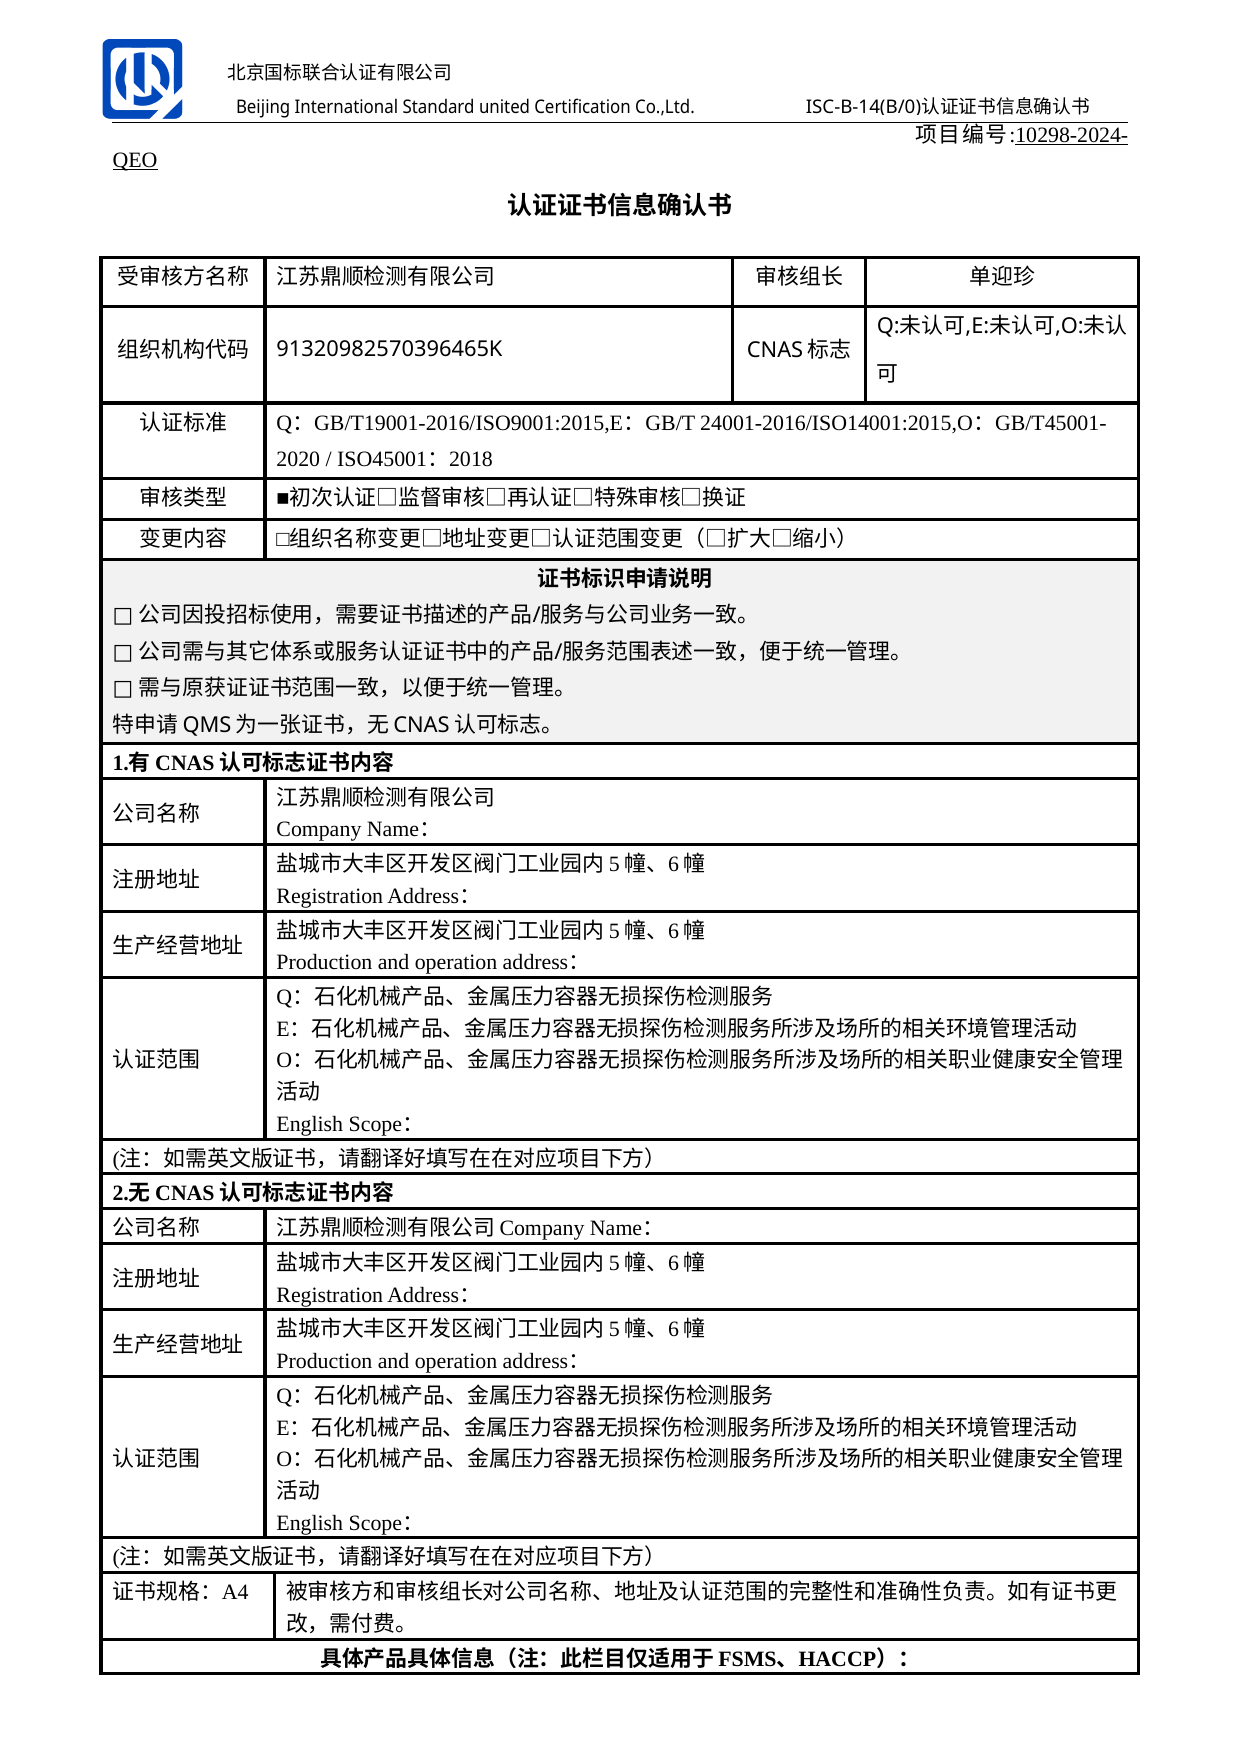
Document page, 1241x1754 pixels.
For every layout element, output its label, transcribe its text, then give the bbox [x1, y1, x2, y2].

text 认证证书信息确认书 [112, 185, 1128, 222]
table_cell (注：如需英文版证书，请翻译好填写在在对应项目下方） [103, 1539, 1137, 1571]
table_cell ■初次认证□监督审核□再认证□特殊审核□换证 [267, 480, 1137, 517]
table_header 江苏鼎顺检测有限公司 [267, 259, 731, 305]
table_cell 变更内容 [103, 521, 263, 558]
table_cell 审核类型 [103, 480, 263, 517]
table_cell CNAS标志 [734, 308, 864, 401]
table_cell 盐城市大丰区开发区阀门工业园内5幢、6幢 Registration Address： [267, 846, 1137, 909]
table_header 受审核方名称 [103, 259, 263, 305]
table_cell 生产经营地址 [103, 1311, 263, 1375]
table_cell □组织名称变更□地址变更□认证范围变更（□扩大□缩小） [267, 521, 1137, 558]
table_cell 证书标识申请说明 □ 公司因投招标使用，需要证书描述的产品/服务与公司业务一致。 □ 公司需与其它体系或服务认证证书中的产品/服务范围表述一致，便于统一管理。 □ 需与原获证证书范围一致，以便于统一管理。 特申请QMS为一张证书，无CNAS认可标志。 [103, 561, 1137, 742]
table_cell 生产经营地址 [103, 913, 263, 976]
table_cell 注册地址 [103, 846, 263, 909]
table_cell 盐城市大丰区开发区阀门工业园内5幢、6幢 Production and operation address： [267, 1311, 1137, 1375]
picture [102, 39, 183, 119]
table_cell Q:未认可,E:未认可,O:未认可 [867, 308, 1137, 401]
table_header 审核组长 [734, 259, 864, 305]
table_cell 盐城市大丰区开发区阀门工业园内5幢、6幢 Production and operation address： [267, 913, 1137, 976]
table_cell 认证标准 [103, 405, 263, 477]
table_cell 被审核方和审核组长对公司名称、地址及认证范围的完整性和准确性负责。如有证书更改，需付费。 [276, 1574, 1137, 1637]
table_cell Q：石化机械产品、金属压力容器无损探伤检测服务 E：石化机械产品、金属压力容器无损探伤检测服务所涉及场所的相关环境管理活动 O：石化机械产品、金属压力容器无损探伤检测服务所涉及场所的相关职业健康安全管理活动 English Scope： [267, 1378, 1137, 1536]
table_cell 91320982570396465K [267, 308, 731, 401]
table_cell 盐城市大丰区开发区阀门工业园内5幢、6幢 Registration Address： [267, 1245, 1137, 1308]
table_cell 公司名称 [103, 1210, 263, 1242]
text 项目编号:10298-2024-QEO [112, 123, 1128, 173]
table_cell 江苏鼎顺检测有限公司 Company Name： [267, 780, 1137, 843]
table_cell 具体产品具体信息（注：此栏目仅适用于FSMS、HACCP）： [103, 1641, 1137, 1672]
table_cell 江苏鼎顺检测有限公司Company Name： [267, 1210, 1137, 1242]
table_cell 注册地址 [103, 1245, 263, 1308]
table_header 单迎珍 [867, 259, 1137, 305]
table_cell 认证范围 [103, 1378, 263, 1536]
table_cell 公司名称 [103, 780, 263, 843]
table_cell 证书规格：A4 [103, 1574, 273, 1637]
table_cell Q：GB/T19001-2016/ISO9001:2015,E：GB/T 24001-2016/ISO14001:2015,O：GB/T45001-2020 / ISO45001：2018 [267, 405, 1137, 477]
table_cell (注：如需英文版证书，请翻译好填写在在对应项目下方） [103, 1141, 1137, 1172]
table_cell 认证范围 [103, 979, 263, 1137]
table_cell 1.有CNAS认可标志证书内容 [103, 745, 1137, 777]
table_cell 2.无CNAS认可标志证书内容 [103, 1175, 1137, 1207]
table_cell Q：石化机械产品、金属压力容器无损探伤检测服务 E：石化机械产品、金属压力容器无损探伤检测服务所涉及场所的相关环境管理活动 O：石化机械产品、金属压力容器无损探伤检测服务所涉及场所的相关职业健康安全管理活动 English Scope： [267, 979, 1137, 1137]
table_cell 组织机构代码 [103, 308, 263, 401]
